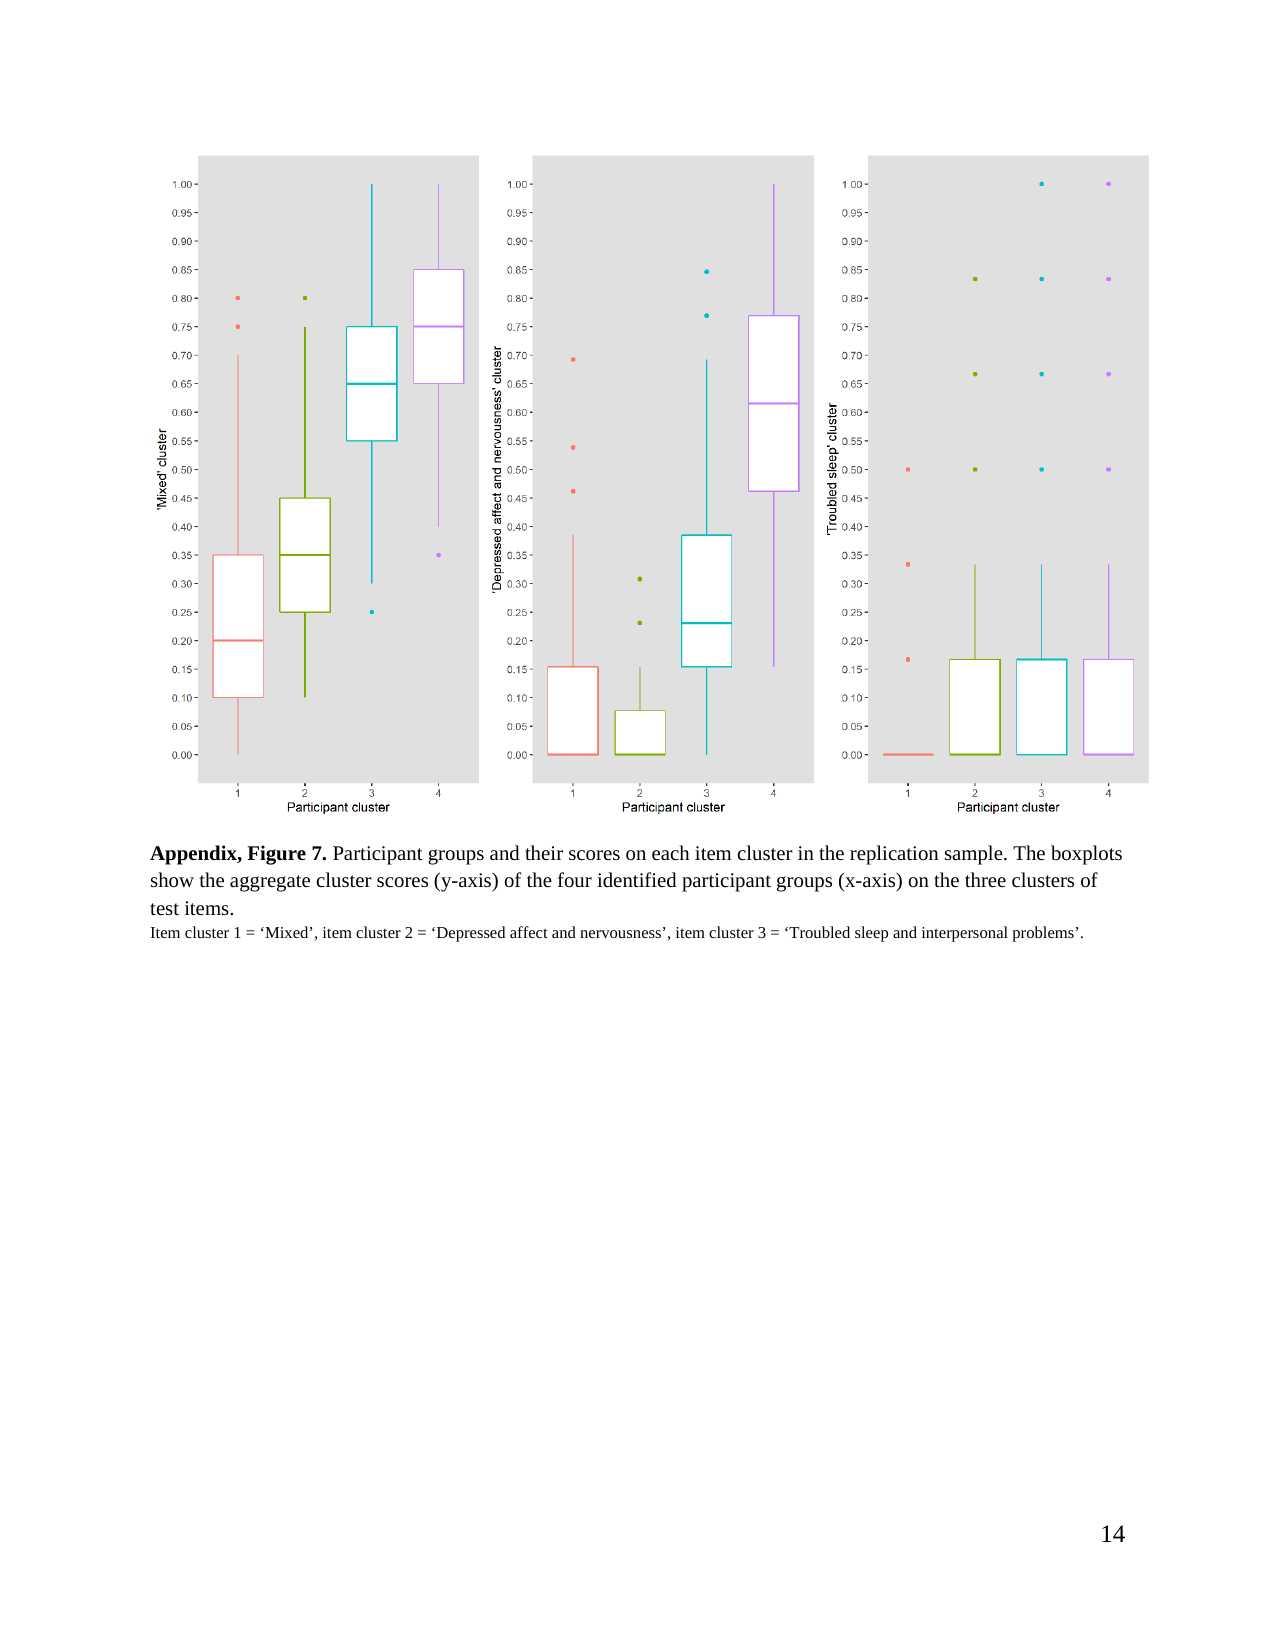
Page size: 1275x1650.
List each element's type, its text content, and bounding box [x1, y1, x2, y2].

text Appendix, Figure 7. Participant groups and their scores on each item cluster in the replication sample. The boxplots show the aggregate cluster scores (y-axis) of the four identified participant groups (x-axis) on the three clusters of test items. Item cluster 1 = ‘Mixed’, item cluster 2 = ‘Depressed affect and nervousness’, item cluster 3 = ‘Troubled sleep and interpersonal problems’. [150, 840, 1125, 942]
picture [150, 150, 1155, 820]
